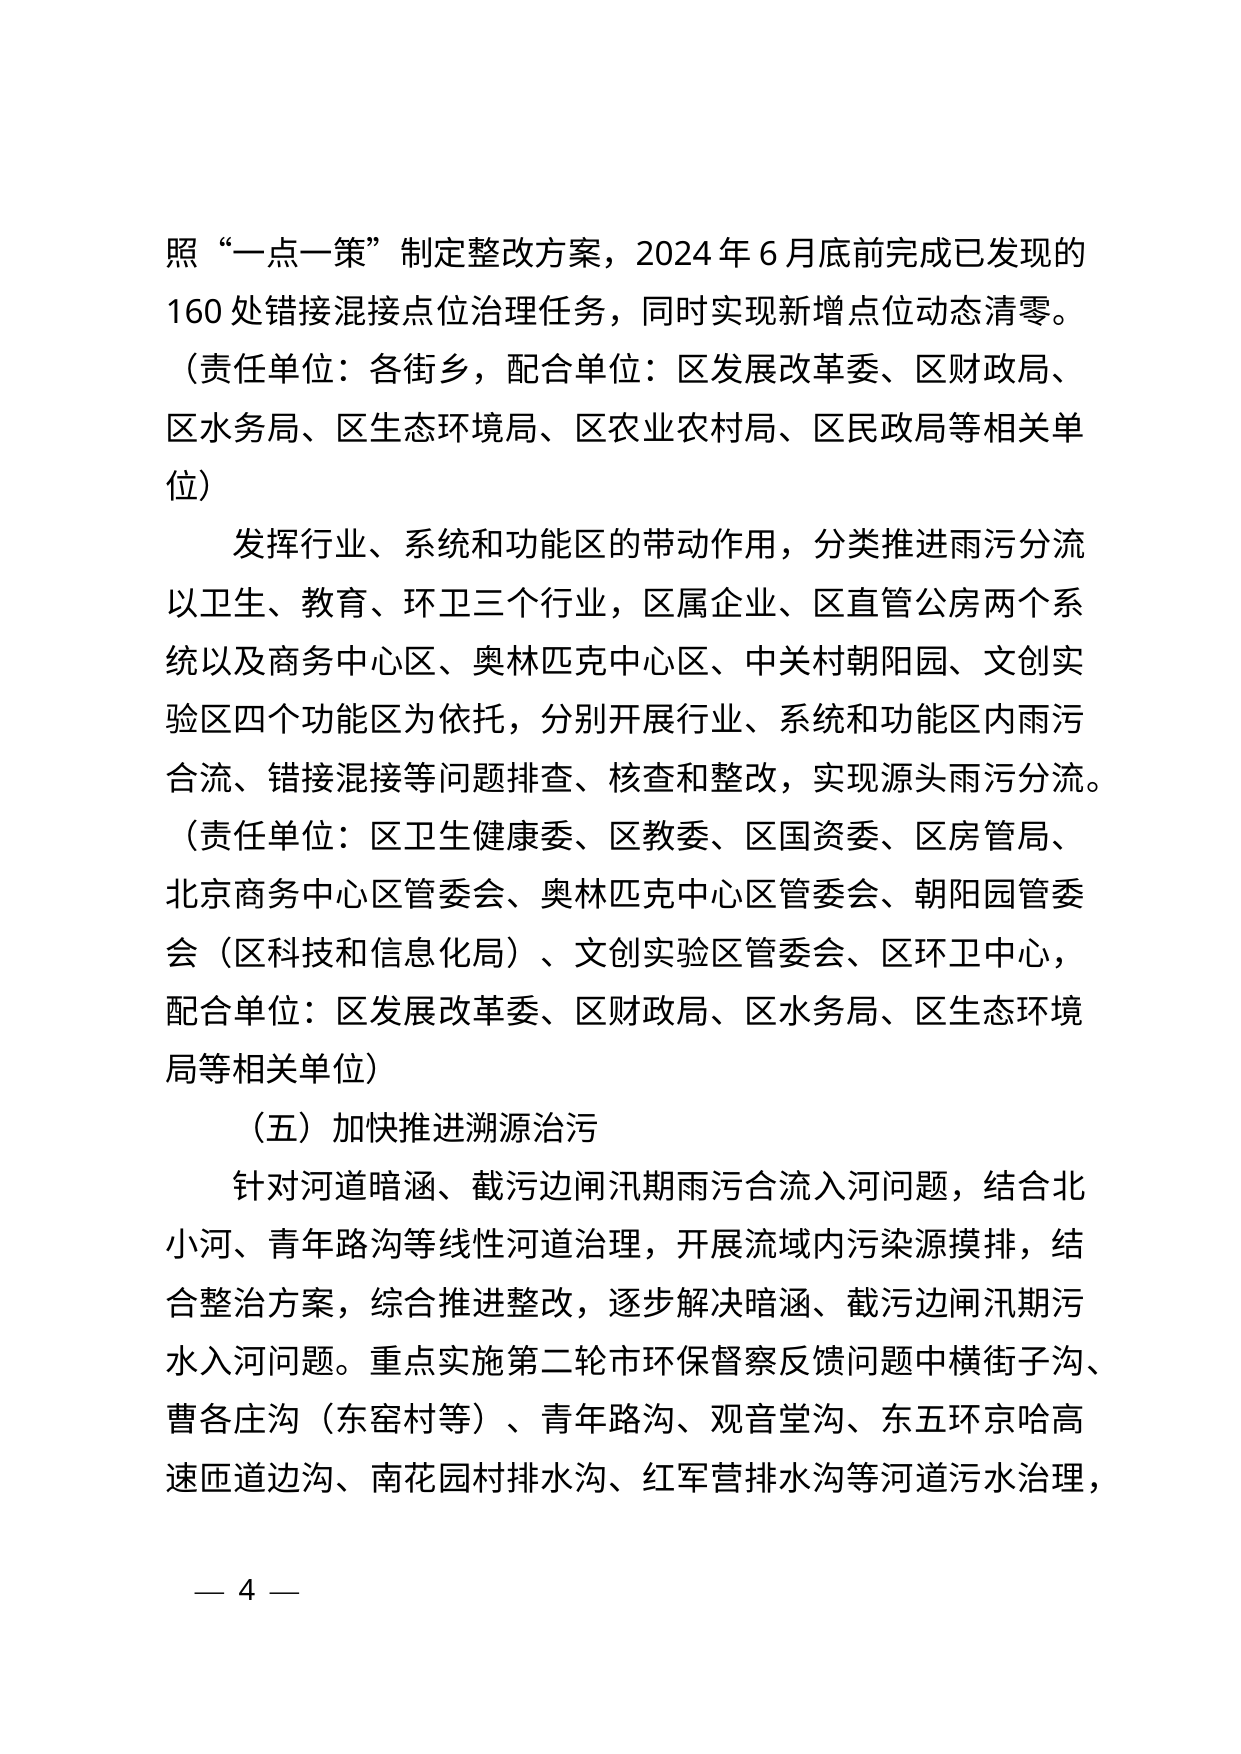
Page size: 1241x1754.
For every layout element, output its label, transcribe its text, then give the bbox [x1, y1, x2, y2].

text 发挥行业、系统和功能区的带动作用，分类推进雨污分流。以卫生、教育、环卫三个行业，区属企业、区直管公房两个系统以及商务中心区、奥林匹克中心区、中关村朝阳园、文创实验区四个功能区为依托，分别开展行业、系统和功能区内雨污合流、错接混接等问题排查、核查和整改，实现源头雨污分流。（责任单位：区卫生健康委、区教委、区国资委、区房管局、北京商务中心区管委会、奥林匹克中心区管委会、朝阳园管委会（区科技和信息化局）、文创实验区管委会、区环卫中心，配合单位：区发展改革委、区财政局、区水务局、区生态环境局等相关单位） [165, 510, 1087, 1093]
text （五）加快推进溯源治污 [165, 1093, 1087, 1152]
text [165, 1152, 1087, 1502]
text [165, 218, 1087, 510]
